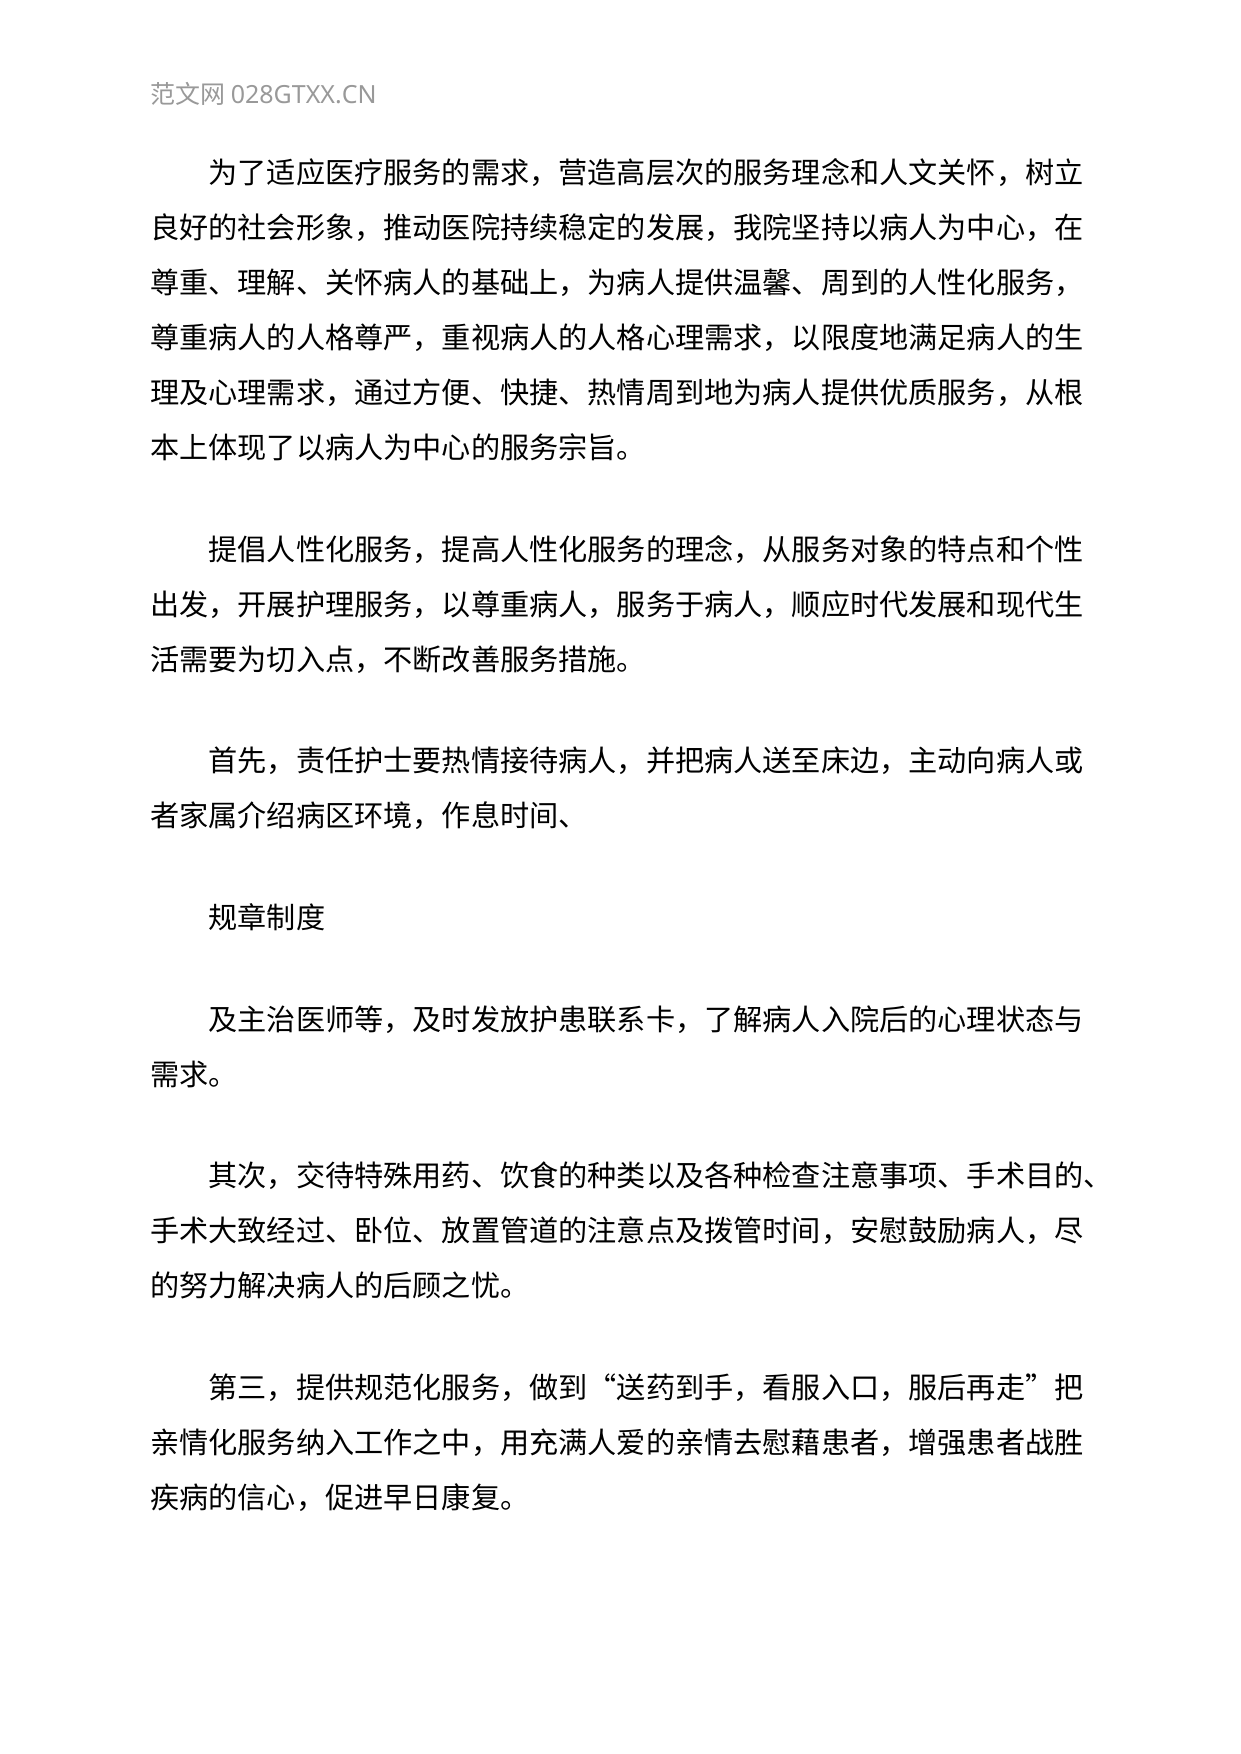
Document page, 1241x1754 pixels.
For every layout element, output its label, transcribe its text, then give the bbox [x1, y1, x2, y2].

text 首先，责任护士要热情接待病人，并把病人送至床边，主动向病人或者家属介绍病区环境，作息时间、 [150, 738, 1090, 835]
text 其次，交待特殊用药、饮食的种类以及各种检查注意事项、手术目的、手术大致经过、卧位、放置管道的注意点及拨管时间，安慰鼓励病人，尽的努力解决病人的后顾之忧。 [150, 1153, 1090, 1305]
text 为了适应医疗服务的需求，营造高层次的服务理念和人文关怀，树立良好的社会形象，推动医院持续稳定的发展，我院坚持以病人为中心，在尊重、理解、关怀病人的基础上，为病人提供温馨、周到的人性化服务，尊重病人的人格尊严，重视病人的人格心理需求，以限度地满足病人的生理及心理需求，通过方便、快捷、热情周到地为病人提供优质服务，从根本上体现了以病人为中心的服务宗旨。 [150, 150, 1090, 467]
text 规章制度 [150, 894, 1090, 937]
text 及主治医师等，及时发放护患联系卡，了解病人入院后的心理状态与需求。 [150, 996, 1090, 1093]
text 第三，提供规范化服务，做到“送药到手，看服入口，服后再走”把亲情化服务纳入工作之中，用充满人爱的亲情去慰藉患者，增强患者战胜疾病的信心，促进早日康复。 [150, 1364, 1090, 1517]
text 提倡人性化服务，提高人性化服务的理念，从服务对象的特点和个性出发，开展护理服务，以尊重病人，服务于病人，顺应时代发展和现代生活需要为切入点，不断改善服务措施。 [150, 526, 1090, 678]
